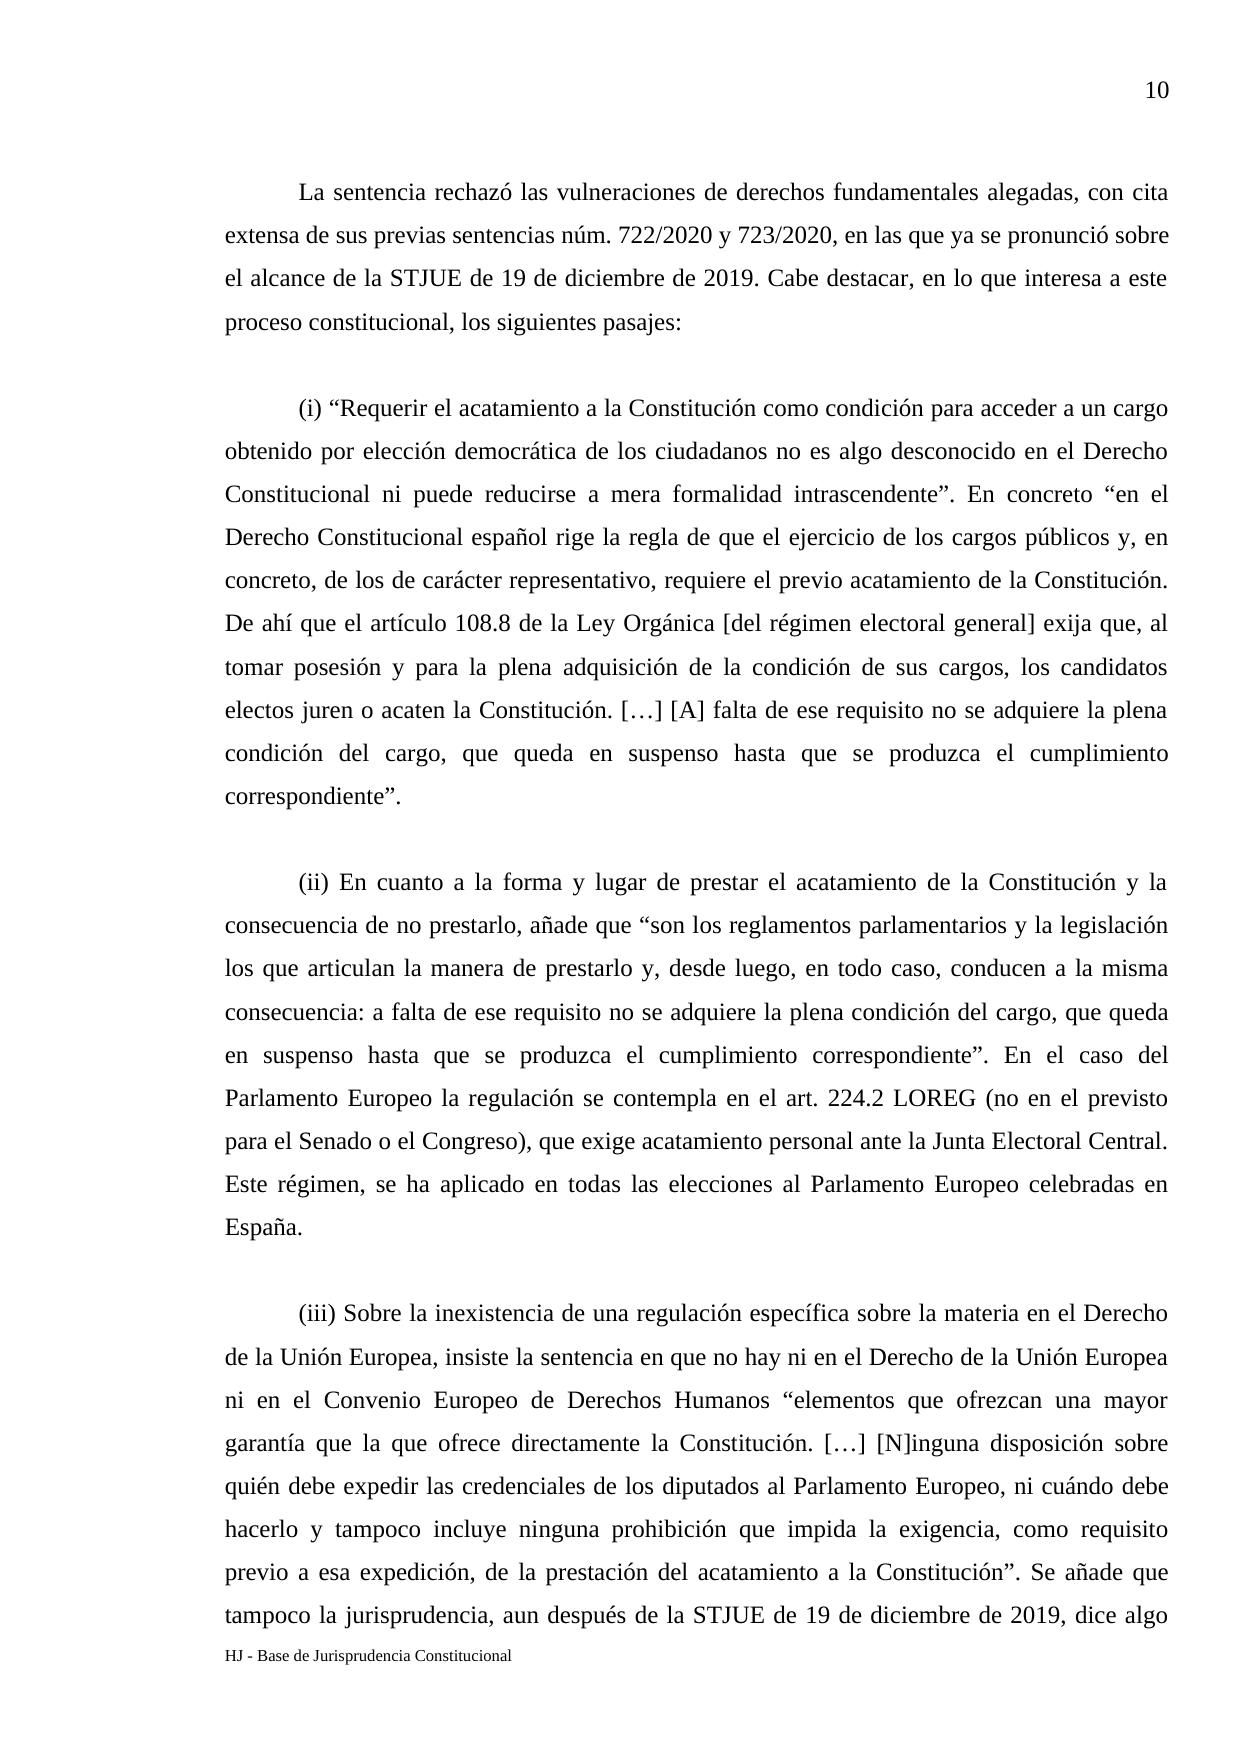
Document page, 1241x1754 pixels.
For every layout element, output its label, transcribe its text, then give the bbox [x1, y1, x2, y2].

text (ii) En cuanto a la forma y lugar de prestar el acatamiento de la Constitución y la consecuencia de no prestarlo, añade que “son los reglamentos parlamentarios y la legislación los que articulan la manera de prestarlo y, desde luego, en todo caso, conducen a la misma consecuencia: a falta de ese requisito no se adquiere la plena condición del cargo, que queda en suspenso hasta que se produzca el cumplimiento correspondiente”. En el caso del Parlamento Europeo la regulación se contempla en el art. 224.2 LOREG (no en el previsto para el Senado o el Congreso), que exige acatamiento personal ante la Junta Electoral Central. Este régimen, se ha aplicado en todas las elecciones al Parlamento Europeo celebradas en España. [224, 867, 1169, 1241]
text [224, 1298, 1169, 1629]
text (i) “Requerir el acatamiento a la Constitución como condición para acceder a un cargo obtenido por elección democrática de los ciudadanos no es algo desconocido en el Derecho Constitucional ni puede reducirse a mera formalidad intrascendente”. En concreto “en el Derecho Constitucional español rige la regla de que el ejercicio de los cargos públicos y, en concreto, de los de carácter representativo, requiere el previo acatamiento de la Constitución. De ahí que el artículo 108.8 de la Ley Orgánica [del régimen electoral general] exija que, al tomar posesión y para la plena adquisición de la condición de sus cargos, los candidatos electos juren o acaten la Constitución. […] [A] falta de ese requisito no se adquiere la plena condición del cargo, que queda en suspenso hasta que se produzca el cumplimiento correspondiente”. [224, 393, 1169, 810]
text La sentencia rechazó las vulneraciones de derechos fundamentales alegadas, con cita extensa de sus previas sentencias núm. 722/2020 y 723/2020, en las que ya se pronunció sobre el alcance de la STJUE de 19 de diciembre de 2019. Cabe destacar, en lo que interesa a este proceso constitucional, los siguientes pasajes: [224, 177, 1169, 335]
